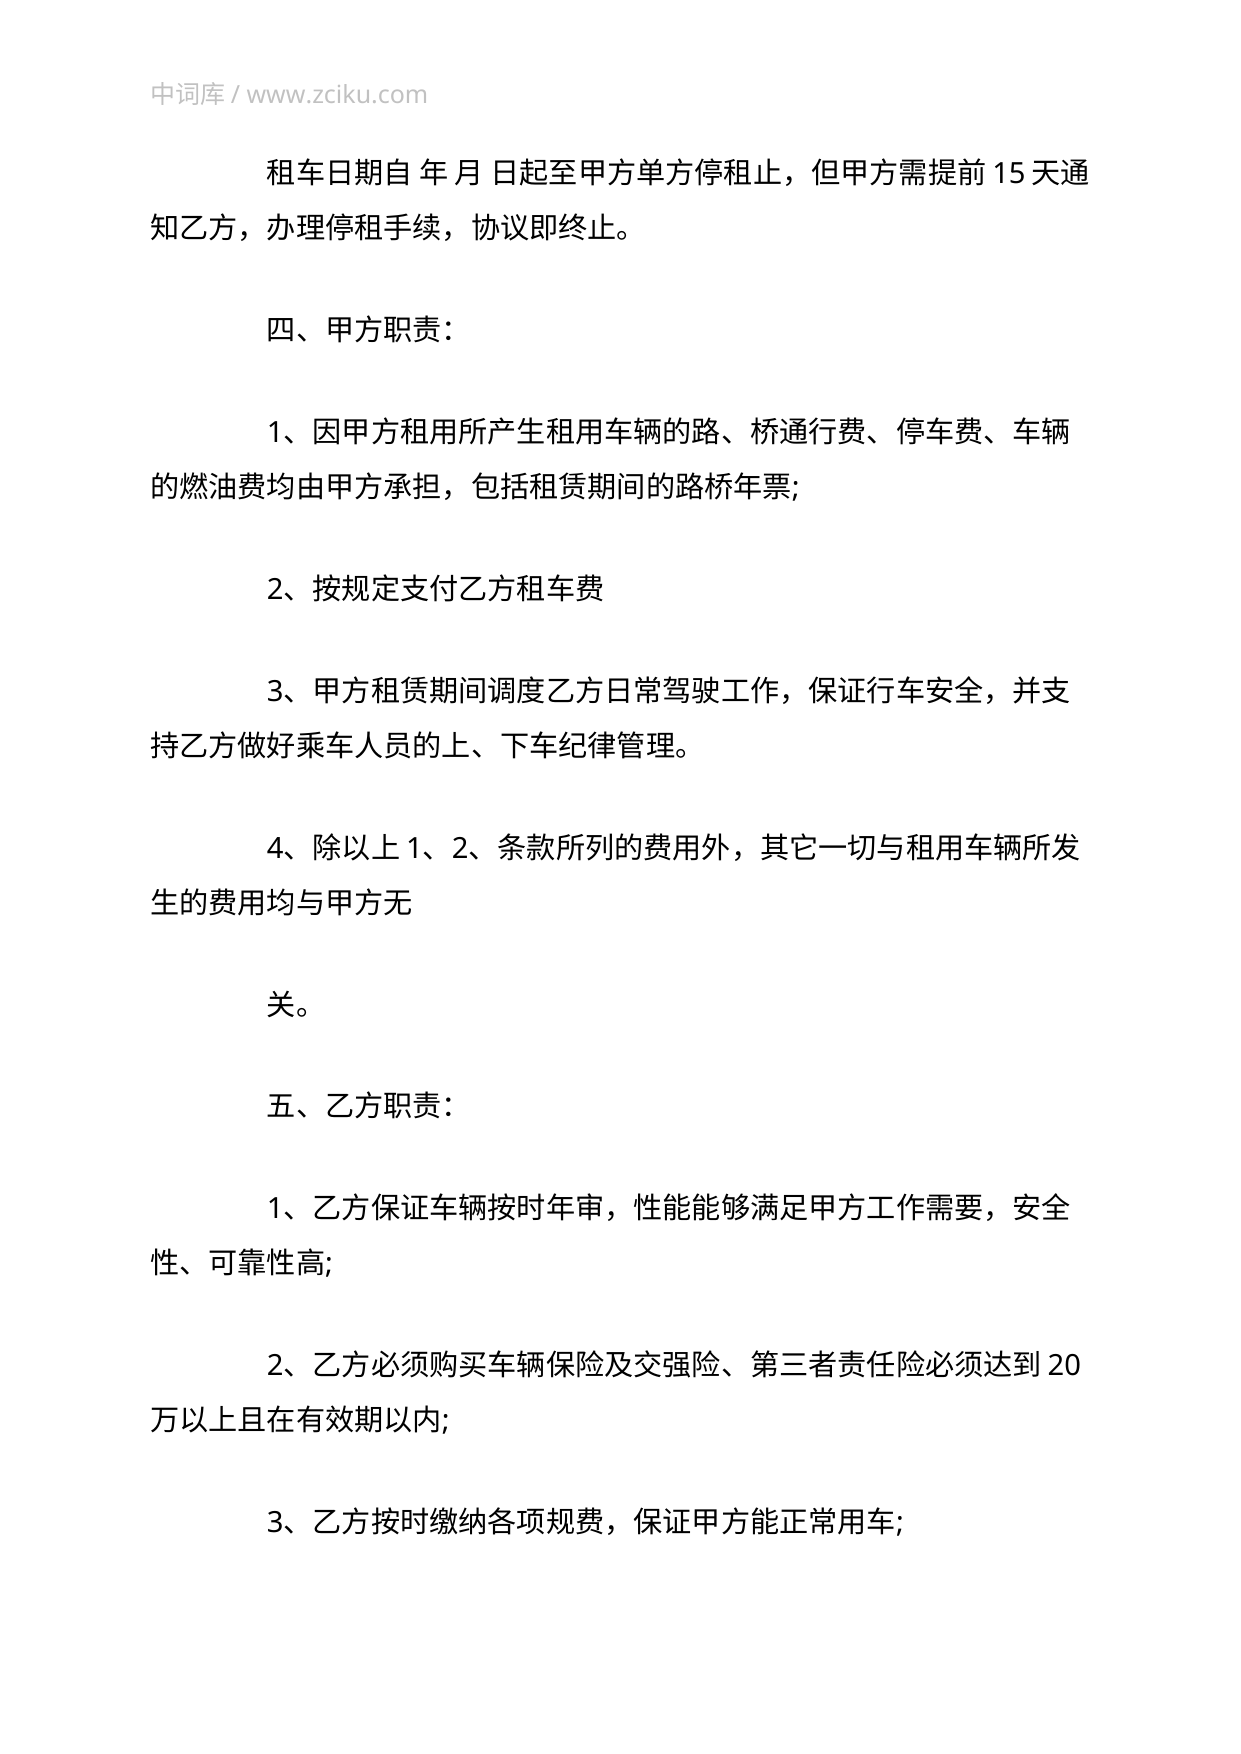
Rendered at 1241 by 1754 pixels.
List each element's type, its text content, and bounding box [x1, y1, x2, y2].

text 1、因甲方租用所产生租用车辆的路、桥通行费、停车费、车辆的燃油费均由甲方承担，包括租赁期间的路桥年票; [150, 408, 1090, 506]
text 3、乙方按时缴纳各项规费，保证甲方能正常用车; [150, 1498, 1090, 1541]
text 1、乙方保证车辆按时年审，性能能够满足甲方工作需要，安全性、可靠性高; [150, 1184, 1090, 1282]
text 四、甲方职责： [150, 307, 1090, 349]
text 2、乙方必须购买车辆保险及交强险、第三者责任险必须达到20万以上且在有效期以内; [150, 1342, 1090, 1439]
text 3、甲方租赁期间调度乙方日常驾驶工作，保证行车安全，并支持乙方做好乘车人员的上、下车纪律管理。 [150, 667, 1090, 765]
text 关。 [150, 981, 1090, 1023]
text 4、除以上1、2、条款所列的费用外，其它一切与租用车辆所发生的费用均与甲方无 [150, 824, 1090, 922]
text 五、乙方职责： [150, 1083, 1090, 1125]
text 2、按规定支付乙方租车费 [150, 566, 1090, 608]
text 租车日期自 年 月 日起至甲方单方停租止，但甲方需提前15天通知乙方，办理停租手续，协议即终止。 [150, 150, 1090, 247]
